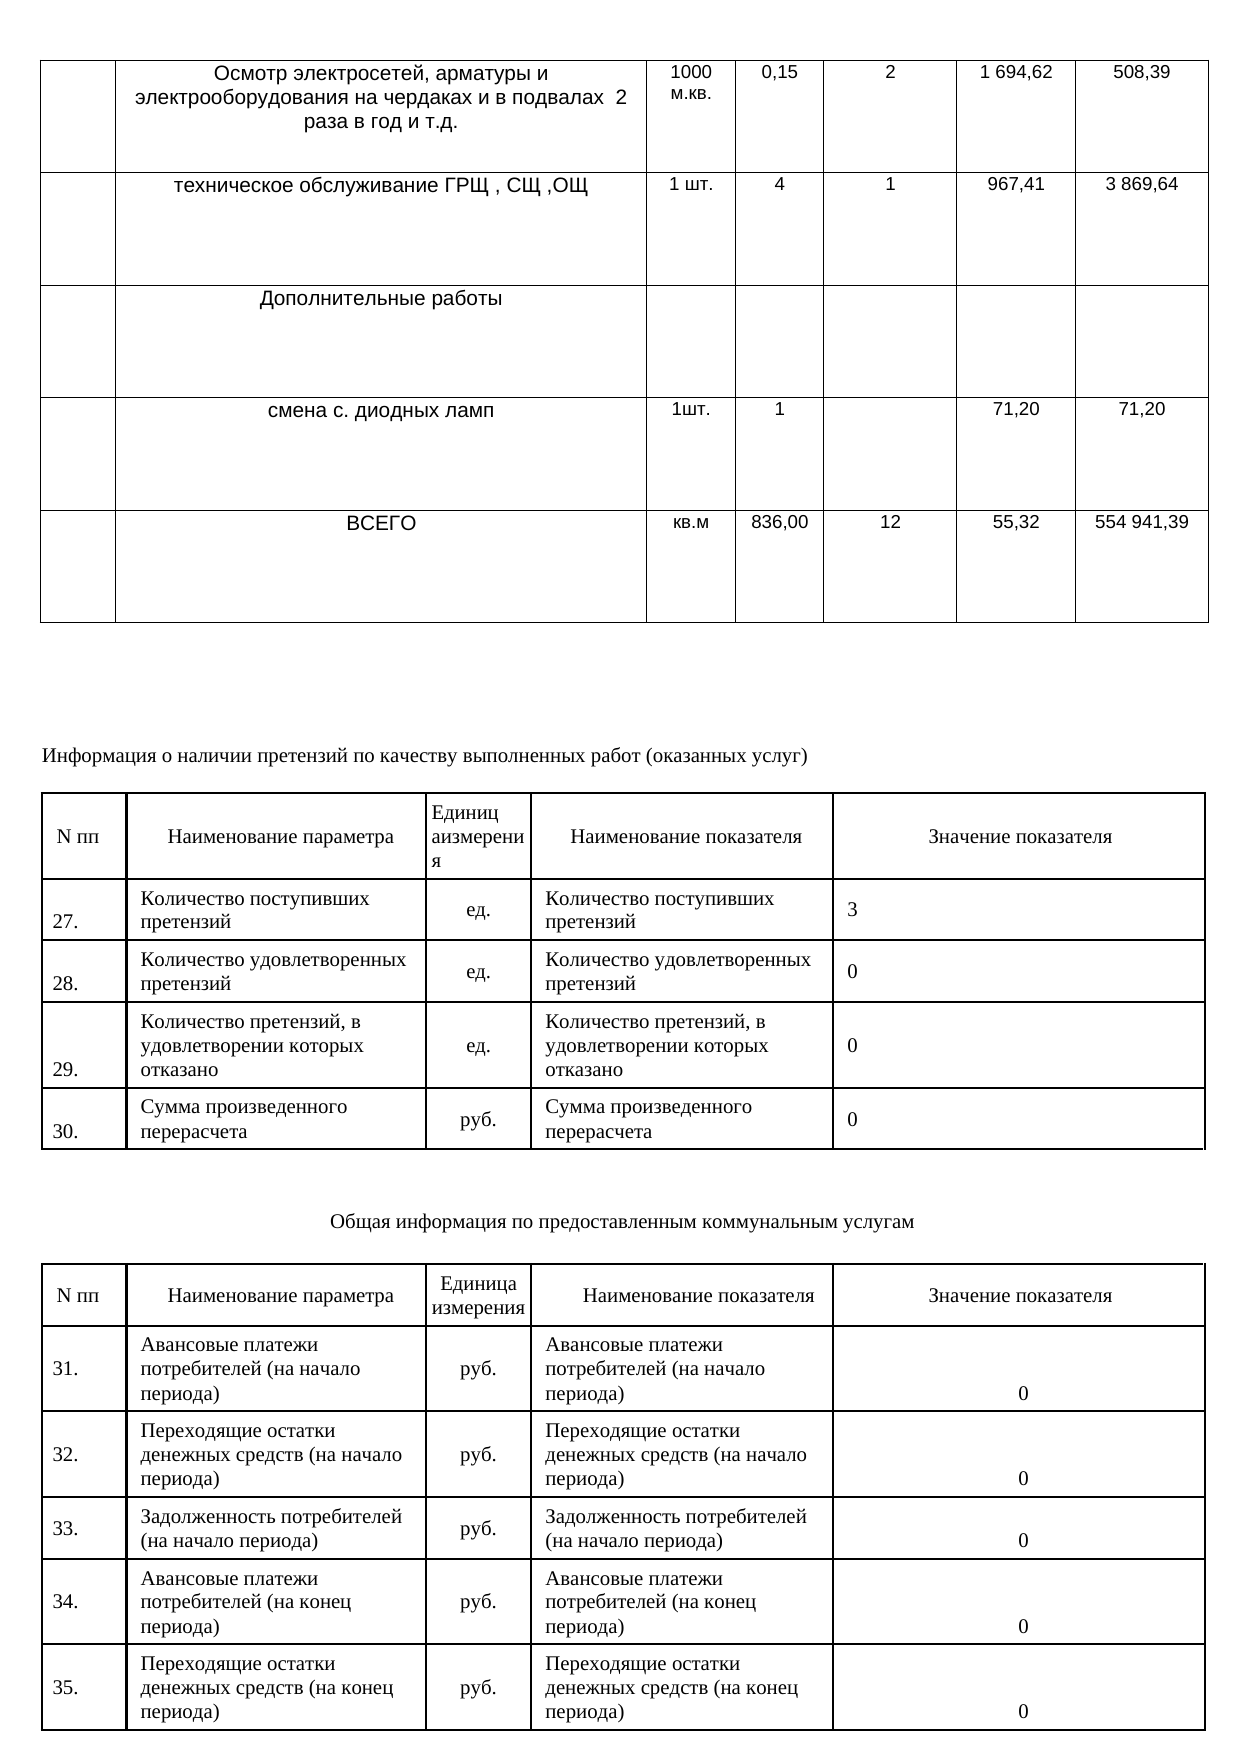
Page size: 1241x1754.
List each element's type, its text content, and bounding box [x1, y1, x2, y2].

table_cell Количество поступивших претензий [532, 880, 832, 939]
table_cell Задолженность потребителей (на начало периода) [532, 1498, 832, 1558]
table_cell 554 941,39 [1076, 511, 1208, 622]
table_cell Значение показателя [834, 1263, 1204, 1324]
table_cell Сумма произведенного перерасчета [128, 1089, 425, 1148]
table_cell 29. [43, 1003, 125, 1087]
table_cell Авансовые платежи потребителей (на конец периода) [532, 1560, 832, 1643]
table_cell Авансовые платежи потребителей (на конец периода) [128, 1560, 425, 1643]
table_cell руб. [427, 1645, 530, 1729]
table_cell [736, 286, 823, 397]
table_cell 1 [736, 398, 823, 509]
table_cell Переходящие остатки денежных средств (на начало периода) [128, 1412, 425, 1496]
table_cell [1076, 286, 1208, 397]
table_cell 508,39 [1076, 61, 1208, 172]
table_cell 967,41 [957, 173, 1075, 284]
table_cell Количество претензий, в удовлетворении которых отказано [128, 1003, 425, 1087]
table_cell 3 869,64 [1076, 173, 1208, 284]
table_cell Наименование параметра [128, 1265, 425, 1324]
table_cell Авансовые платежи потребителей (на начало периода) [128, 1327, 425, 1410]
table_cell 0 [834, 1560, 1204, 1643]
table_cell Общая информация по предоставленным коммунальным услугам [42, 1150, 1203, 1263]
table_cell Переходящие остатки денежных средств (на начало периода) [532, 1412, 832, 1496]
table_cell 0 [834, 1412, 1204, 1496]
table_header Единицаизмерения [427, 794, 530, 878]
table_cell 55,32 [957, 511, 1075, 622]
table_cell [41, 173, 115, 284]
table_cell Количество удовлетворенных претензий [128, 941, 425, 1001]
table_cell 28. [43, 941, 125, 1001]
table_cell Сумма произведенного перерасчета [532, 1089, 832, 1148]
table_cell Осмотр электросетей, арматуры и электрооборудования на чердаках и в подвалах 2 раза в год и т.д. [116, 61, 646, 172]
table_cell N пп [43, 1265, 125, 1324]
table_cell ед. [427, 1003, 530, 1087]
table_cell [41, 61, 115, 172]
table_cell [957, 286, 1075, 397]
table_cell 34. [43, 1560, 125, 1643]
table_cell Наименование показателя [532, 1265, 832, 1324]
table_cell Дополнительные работы [116, 286, 646, 397]
table_cell 2 [824, 61, 956, 172]
table_cell 71,20 [957, 398, 1075, 509]
table_cell 0 [834, 1645, 1204, 1729]
table_cell Переходящие остатки денежных средств (на конец периода) [532, 1645, 832, 1729]
table_cell [647, 286, 735, 397]
table_cell руб. [427, 1412, 530, 1496]
table_cell 31. [43, 1327, 125, 1410]
table_header Наименование показателя [532, 794, 832, 878]
table_cell 1 [824, 173, 956, 284]
table_cell 0 [834, 1498, 1204, 1558]
table_header Наименование параметра [128, 794, 425, 878]
table_cell 1 шт. [647, 173, 735, 284]
table_cell 12 [824, 511, 956, 622]
table_cell Количество претензий, в удовлетворении которых отказано [532, 1003, 832, 1087]
table_cell смена с. диодных ламп [116, 398, 646, 509]
table_cell Количество поступивших претензий [128, 880, 425, 939]
table_cell 32. [43, 1412, 125, 1496]
table_cell ед. [427, 880, 530, 939]
table_cell 1000 м.кв. [647, 61, 735, 172]
table_cell Задолженность потребителей (на начало периода) [128, 1498, 425, 1558]
table_cell 836,00 [736, 511, 823, 622]
table_cell 3 [834, 880, 1204, 939]
table_header Значение показателя [834, 794, 1204, 878]
table_cell Количество удовлетворенных претензий [532, 941, 832, 1001]
table_cell 71,20 [1076, 398, 1208, 509]
table_cell 0,15 [736, 61, 823, 172]
table_cell 0 [834, 941, 1204, 1001]
table_cell руб. [427, 1560, 530, 1643]
table_cell 33. [43, 1498, 125, 1558]
table_cell 0 [834, 1327, 1204, 1410]
table_cell 0 [834, 1089, 1204, 1148]
table_header N пп [43, 794, 125, 878]
table_cell руб. [427, 1498, 530, 1558]
table_cell [41, 398, 115, 509]
table_cell [41, 286, 115, 397]
table_cell 27. [43, 880, 125, 939]
text Информация о наличии претензий по качеству выполненных работ (оказанных услуг) [42, 743, 1205, 767]
table_cell Единица измерения [427, 1265, 530, 1324]
table_cell руб. [427, 1089, 530, 1148]
table_cell руб. [427, 1327, 530, 1410]
table_cell кв.м [647, 511, 735, 622]
table_cell 35. [43, 1645, 125, 1729]
table_cell ед. [427, 941, 530, 1001]
table_cell 30. [43, 1089, 125, 1148]
table_cell [824, 398, 956, 509]
table_cell ВСЕГО [116, 511, 646, 622]
table_cell 4 [736, 173, 823, 284]
table_cell Авансовые платежи потребителей (на начало периода) [532, 1327, 832, 1410]
table_cell техническое обслуживание ГРЩ , СЩ ,ОЩ [116, 173, 646, 284]
table_cell 0 [834, 1003, 1204, 1087]
table_cell [824, 286, 956, 397]
table_cell 1шт. [647, 398, 735, 509]
table_cell Переходящие остатки денежных средств (на конец периода) [128, 1645, 425, 1729]
table_cell [41, 511, 115, 622]
table_cell 1 694,62 [957, 61, 1075, 172]
